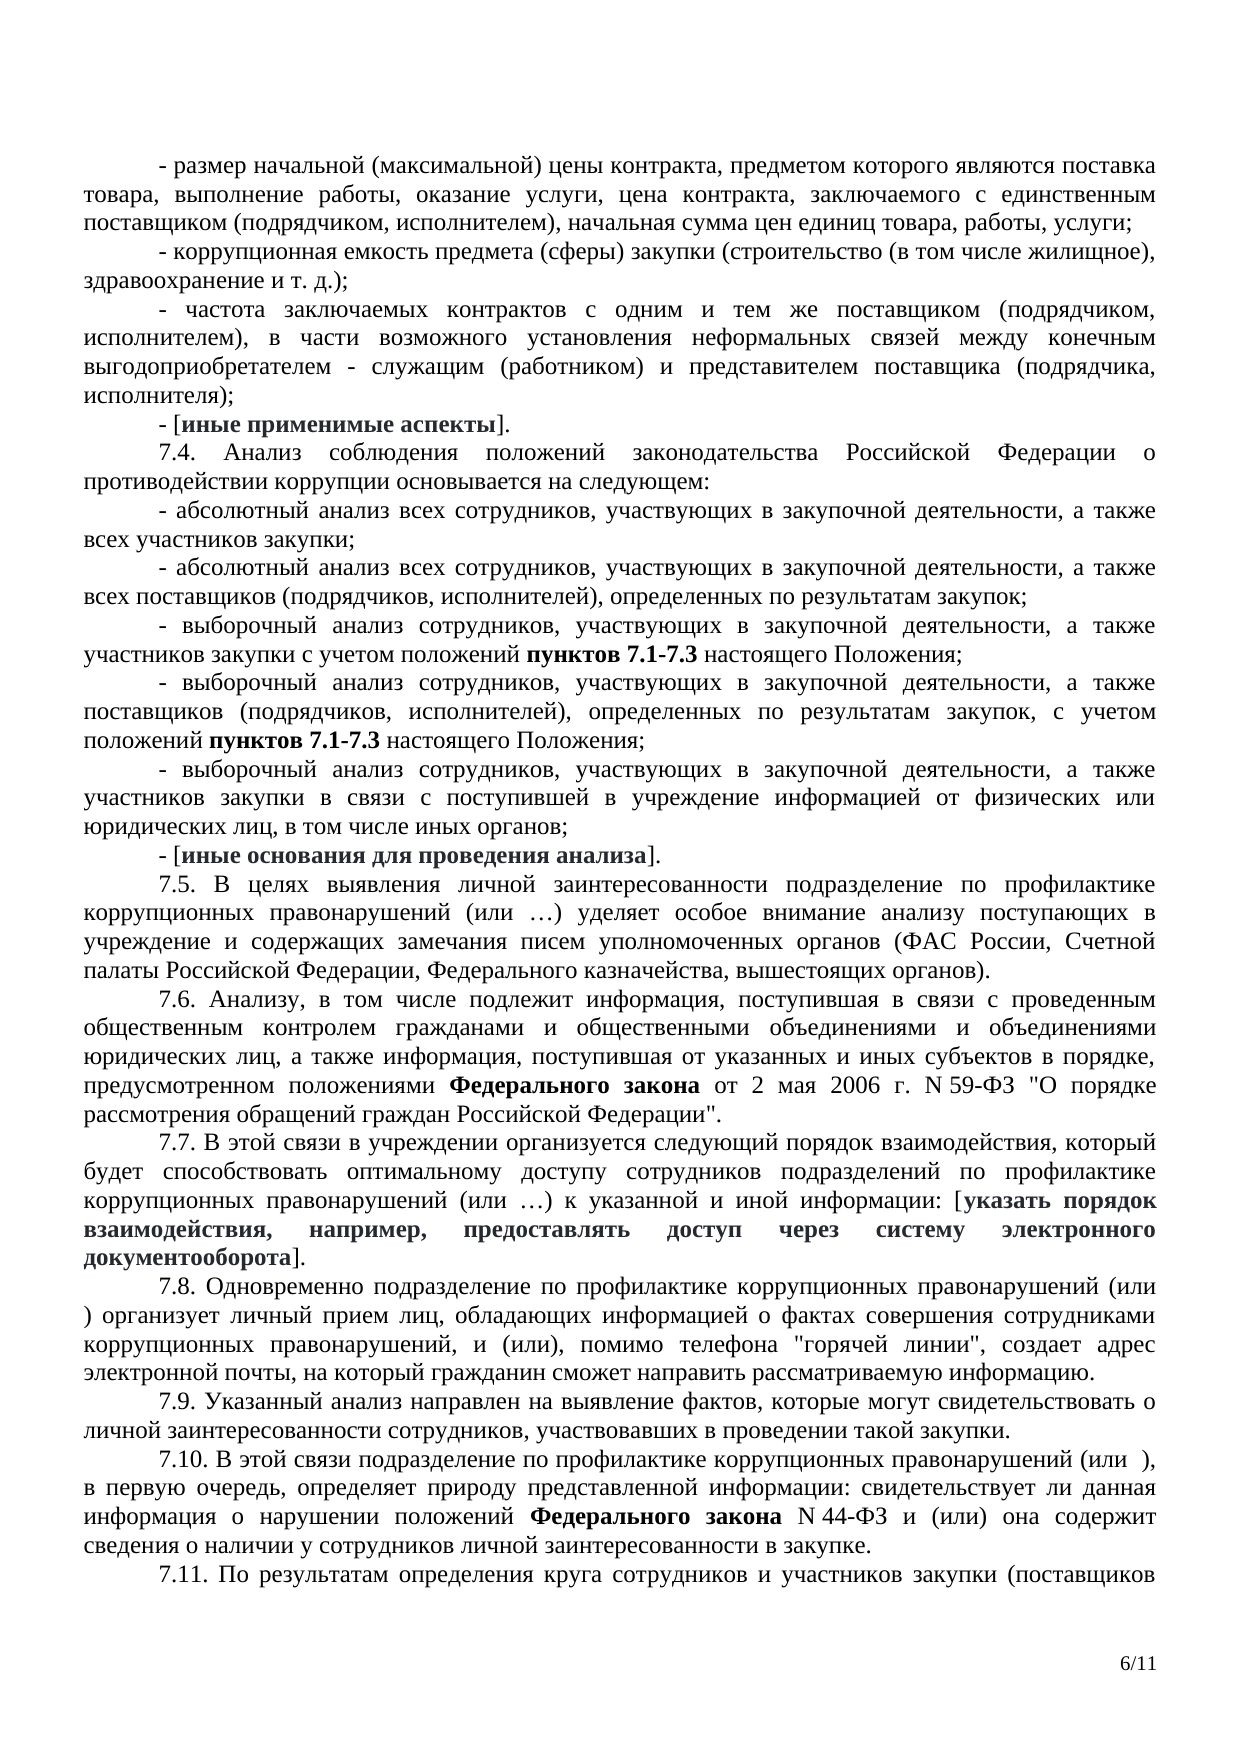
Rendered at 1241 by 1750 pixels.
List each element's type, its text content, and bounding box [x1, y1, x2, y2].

text 7.5. В целях выявления личной заинтересованности подразделение по профилактике коррупционных правонарушений (или …) уделяет особое внимание анализу поступающих в учреждение и содержащих замечания писем уполномоченных органов (ФАС России, Счетной палаты Российской Федерации, Федерального казначейства, вышестоящих органов). [83, 869, 1157, 984]
text 7.7. В этой связи в учреждении организуется следующий порядок взаимодействия, который будет способствовать оптимальному доступу сотрудников подразделений по профилактике коррупционных правонарушений (или …) к указанной и иной информации: [указать порядок взаимодействия, например, предоставлять доступ через систему электронного документооборота]. [83, 1127, 1157, 1271]
text 7.9. Указанный анализ направлен на выявление фактов, которые могут свидетельствовать о личной заинтересованности сотрудников, участвовавших в проведении такой закупки. [83, 1386, 1157, 1444]
text - абсолютный анализ всех сотрудников, участвующих в закупочной деятельности, а также всех участников закупки; [83, 495, 1157, 552]
text 7.8. Одновременно подразделение по профилактике коррупционных правонарушений (или ) организует личный прием лиц, обладающих информацией о фактах совершения сотрудниками коррупционных правонарушений, и (или), помимо телефона "горячей линии", создает адрес электронной почты, на который гражданин сможет направить рассматриваемую информацию. [83, 1271, 1157, 1386]
text 7.10. В этой связи подразделение по профилактике коррупционных правонарушений (или ), в первую очередь, определяет природу представленной информации: свидетельствует ли данная информация о нарушении положений Федерального закона N 44-ФЗ и (или) она содержит сведения о наличии у сотрудников личной заинтересованности в закупке. [83, 1444, 1157, 1559]
text - выборочный анализ сотрудников, участвующих в закупочной деятельности, а также участников закупки с учетом положений пунктов 7.1-7.3 настоящего Положения; [83, 610, 1157, 667]
text 7.4. Анализ соблюдения положений законодательства Российской Федерации о противодействии коррупции основывается на следующем: [83, 437, 1157, 495]
text - размер начальной (максимальной) цены контракта, предметом которого являются поставка товара, выполнение работы, оказание услуги, цена контракта, заключаемого с единственным поставщиком (подрядчиком, исполнителем), начальная сумма цен единиц товара, работы, услуги; [83, 150, 1157, 236]
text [83, 1559, 1157, 1587]
text - [иные применимые аспекты]. [83, 409, 1157, 437]
text 7.6. Анализу, в том числе подлежит информация, поступившая в связи с проведенным общественным контролем гражданами и общественными объединениями и объединениями юридических лиц, а также информация, поступившая от указанных и иных субъектов в порядке, предусмотренном положениями Федерального закона от 2 мая 2006 г. N 59-ФЗ "О порядке рассмотрения обращений граждан Российской Федерации". [83, 984, 1157, 1127]
text - частота заключаемых контрактов с одним и тем же поставщиком (подрядчиком, исполнителем), в части возможного установления неформальных связей между конечным выгодоприобретателем - служащим (работником) и представителем поставщика (подрядчика, исполнителя); [83, 294, 1157, 409]
text - выборочный анализ сотрудников, участвующих в закупочной деятельности, а также поставщиков (подрядчиков, исполнителей), определенных по результатам закупок, с учетом положений пунктов 7.1-7.3 настоящего Положения; [83, 667, 1157, 754]
text - абсолютный анализ всех сотрудников, участвующих в закупочной деятельности, а также всех поставщиков (подрядчиков, исполнителей), определенных по результатам закупок; [83, 552, 1157, 610]
text - выборочный анализ сотрудников, участвующих в закупочной деятельности, а также участников закупки в связи с поступившей в учреждение информацией от физических или юридических лиц, в том числе иных органов; [83, 754, 1157, 840]
text - [иные основания для проведения анализа]. [83, 840, 1157, 869]
text - коррупционная емкость предмета (сферы) закупки (строительство (в том числе жилищное), здравоохранение и т. д.); [83, 236, 1157, 294]
